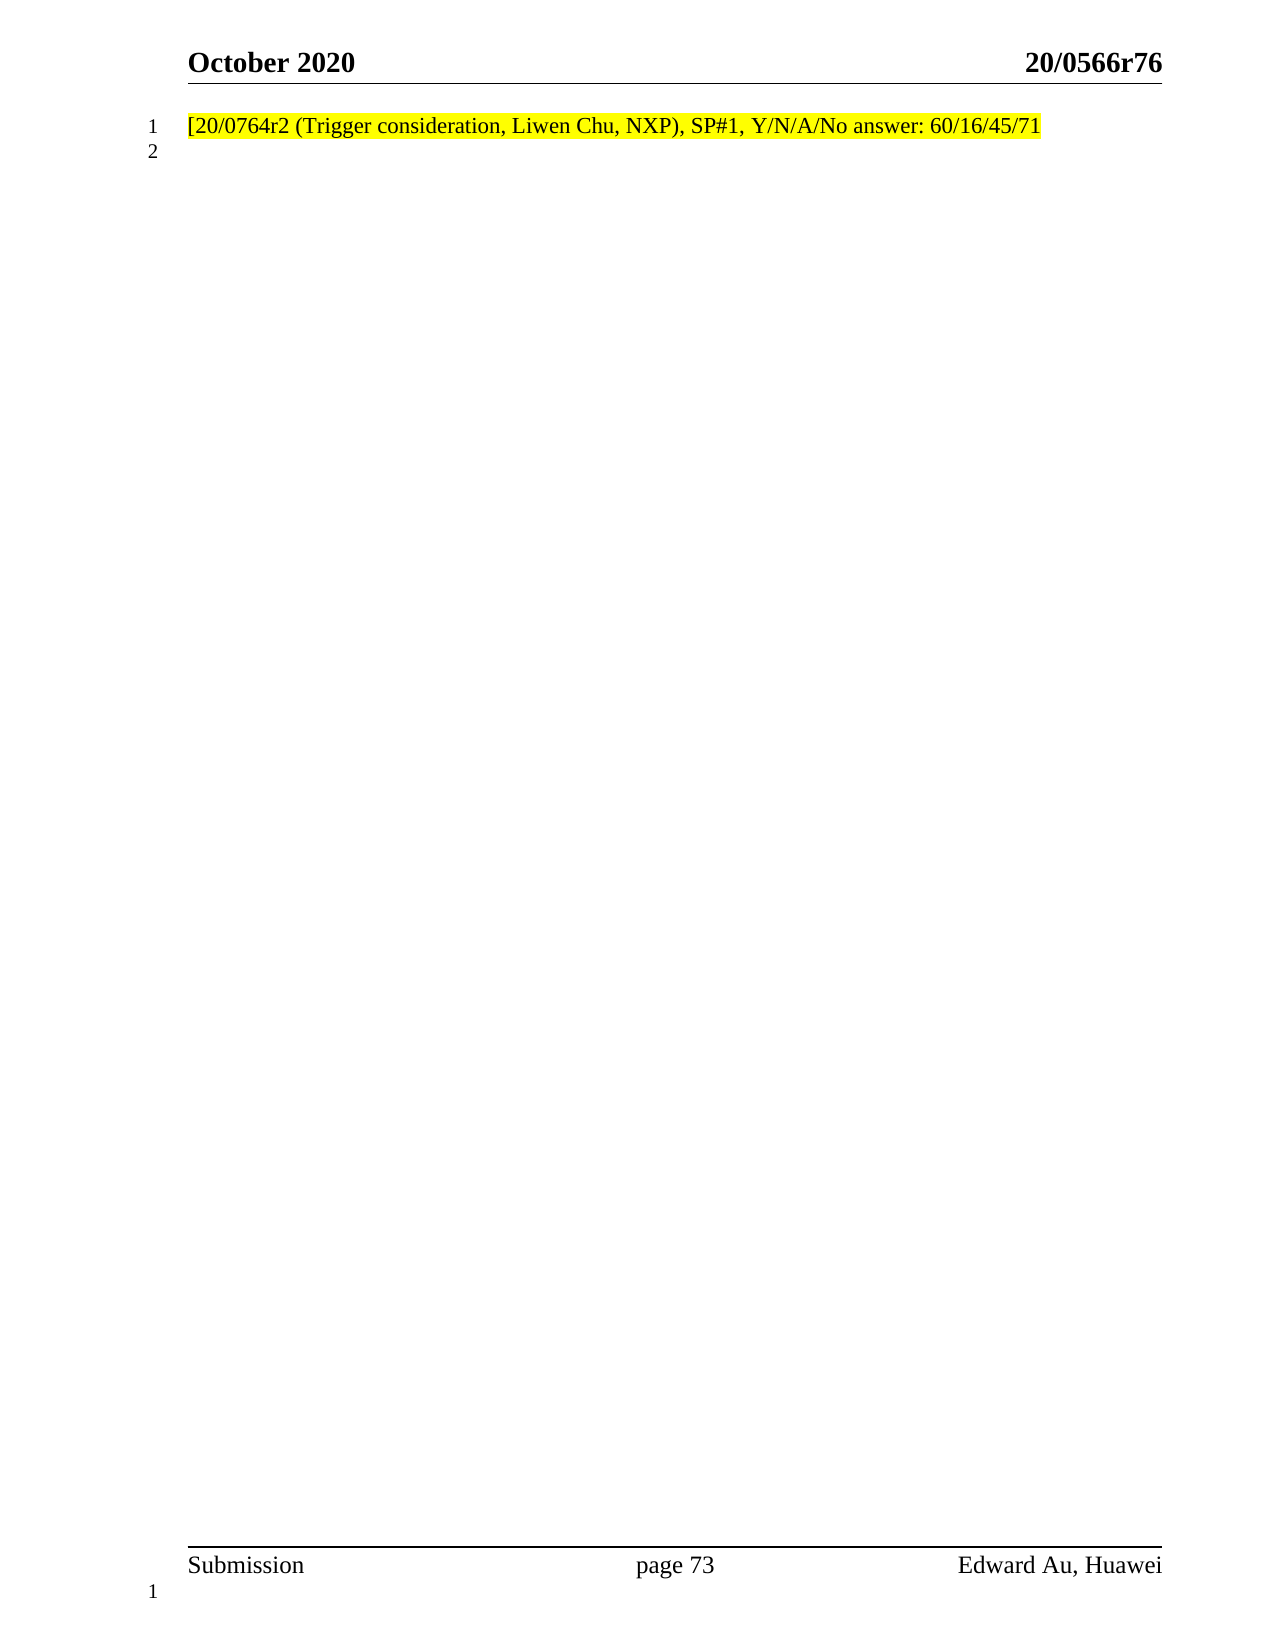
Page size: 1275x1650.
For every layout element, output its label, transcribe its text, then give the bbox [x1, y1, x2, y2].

text [20/0764r2 (Trigger consideration, Liwen Chu, NXP), SP#1, Y/N/A/No answer: 60/16/45/71 [187, 112, 1162, 139]
